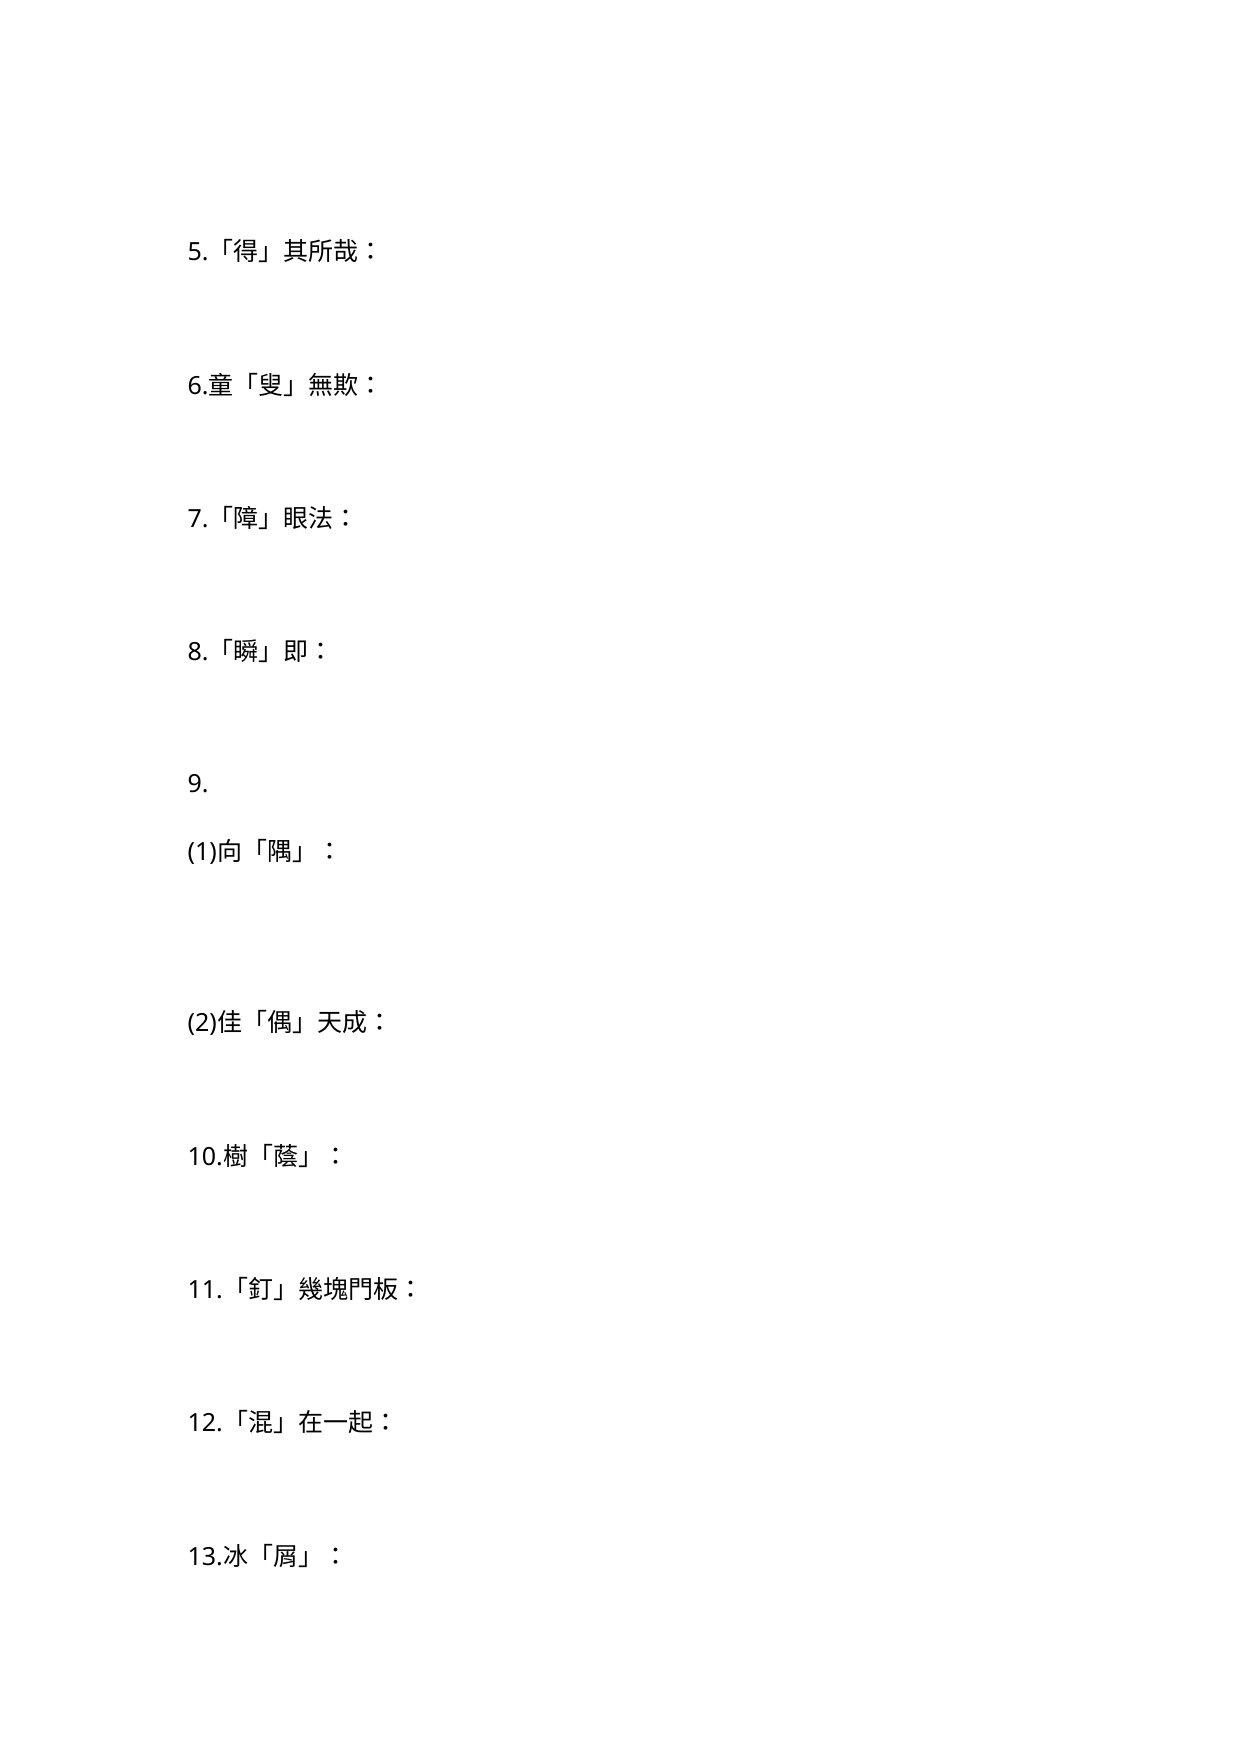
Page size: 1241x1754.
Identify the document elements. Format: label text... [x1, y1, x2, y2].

text 7.「障」眼法： [187, 498, 1053, 535]
text 6.童「叟」無欺： [187, 364, 1053, 402]
text 13.冰「屑」： [187, 1535, 1053, 1573]
text (1)向「隅」： [187, 831, 1053, 869]
text 5.「得」其所哉： [187, 231, 1053, 269]
text 9. [187, 764, 1053, 802]
text 8.「瞬」即： [187, 631, 1053, 669]
text 10.樹「蔭」： [187, 1135, 1053, 1173]
text 12.「混」在一起： [187, 1402, 1053, 1439]
text 11.「釘」幾塊門板： [187, 1269, 1053, 1306]
text (2)佳「偶」天成： [187, 1002, 1053, 1039]
